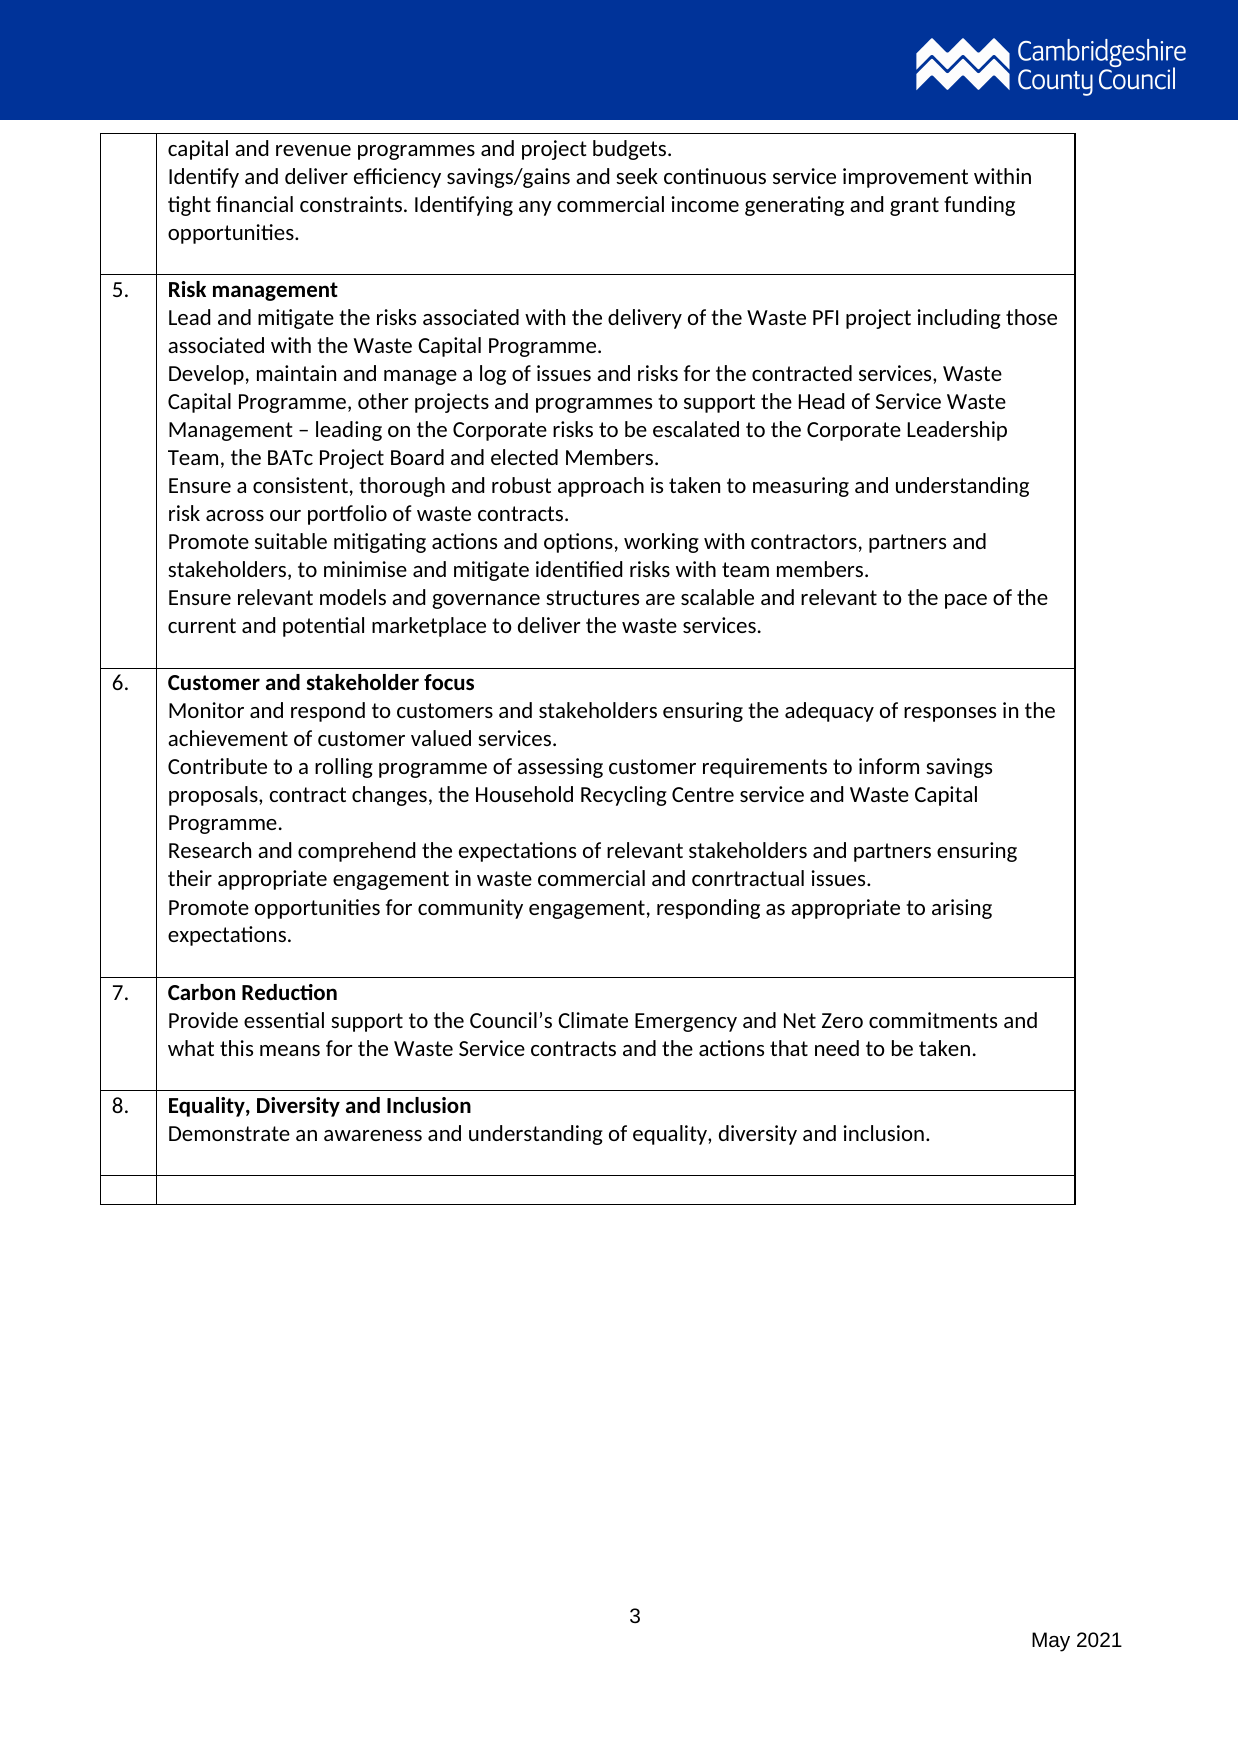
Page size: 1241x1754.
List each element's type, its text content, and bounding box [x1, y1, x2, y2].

table_cell Equality, Diversity and Inclusion Demonstrate an awareness and understanding of equality, diversity and inclusion. [157, 1091, 1074, 1175]
picture [915, 37, 1187, 97]
table_cell Carbon Reduction Provide essential support to the Council’s Climate Emergency and Net Zero commitments and what this means for the Waste Service contracts and the actions that need to be taken. [157, 978, 1074, 1090]
table_cell [101, 134, 156, 274]
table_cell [157, 134, 1074, 274]
table_cell Risk management Lead and mitigate the risks associated with the delivery of the Waste PFI project including those associated with the Waste Capital Programme. Develop, maintain and manage a log of issues and risks for the contracted services, Waste Capital Programme, other projects and programmes to support the Head of Service Waste Management – leading on the Corporate risks to be escalated to the Corporate Leadership Team, the BATc Project Board and elected Members. Ensure a consistent, thorough and robust approach is taken to measuring and understanding risk across our portfolio of waste contracts. Promote suitable mitigating actions and options, working with contractors, partners and stakeholders, to minimise and mitigate identified risks with team members. Ensure relevant models and governance structures are scalable and relevant to the pace of the current and potential marketplace to deliver the waste services. [157, 275, 1074, 667]
table_cell [101, 275, 156, 667]
table_cell [101, 1176, 156, 1204]
table_cell [157, 1176, 1074, 1204]
table_cell [101, 1091, 156, 1175]
table_cell Customer and stakeholder focus Monitor and respond to customers and stakeholders ensuring the adequacy of responses in the achievement of customer valued services. Contribute to a rolling programme of assessing customer requirements to inform savings proposals, contract changes, the Household Recycling Centre service and Waste Capital Programme. Research and comprehend the expectations of relevant stakeholders and partners ensuring their appropriate engagement in waste commercial and conrtractual issues. Promote opportunities for community engagement, responding as appropriate to arising expectations. [157, 669, 1074, 977]
table_cell [101, 978, 156, 1090]
table_cell [101, 669, 156, 977]
